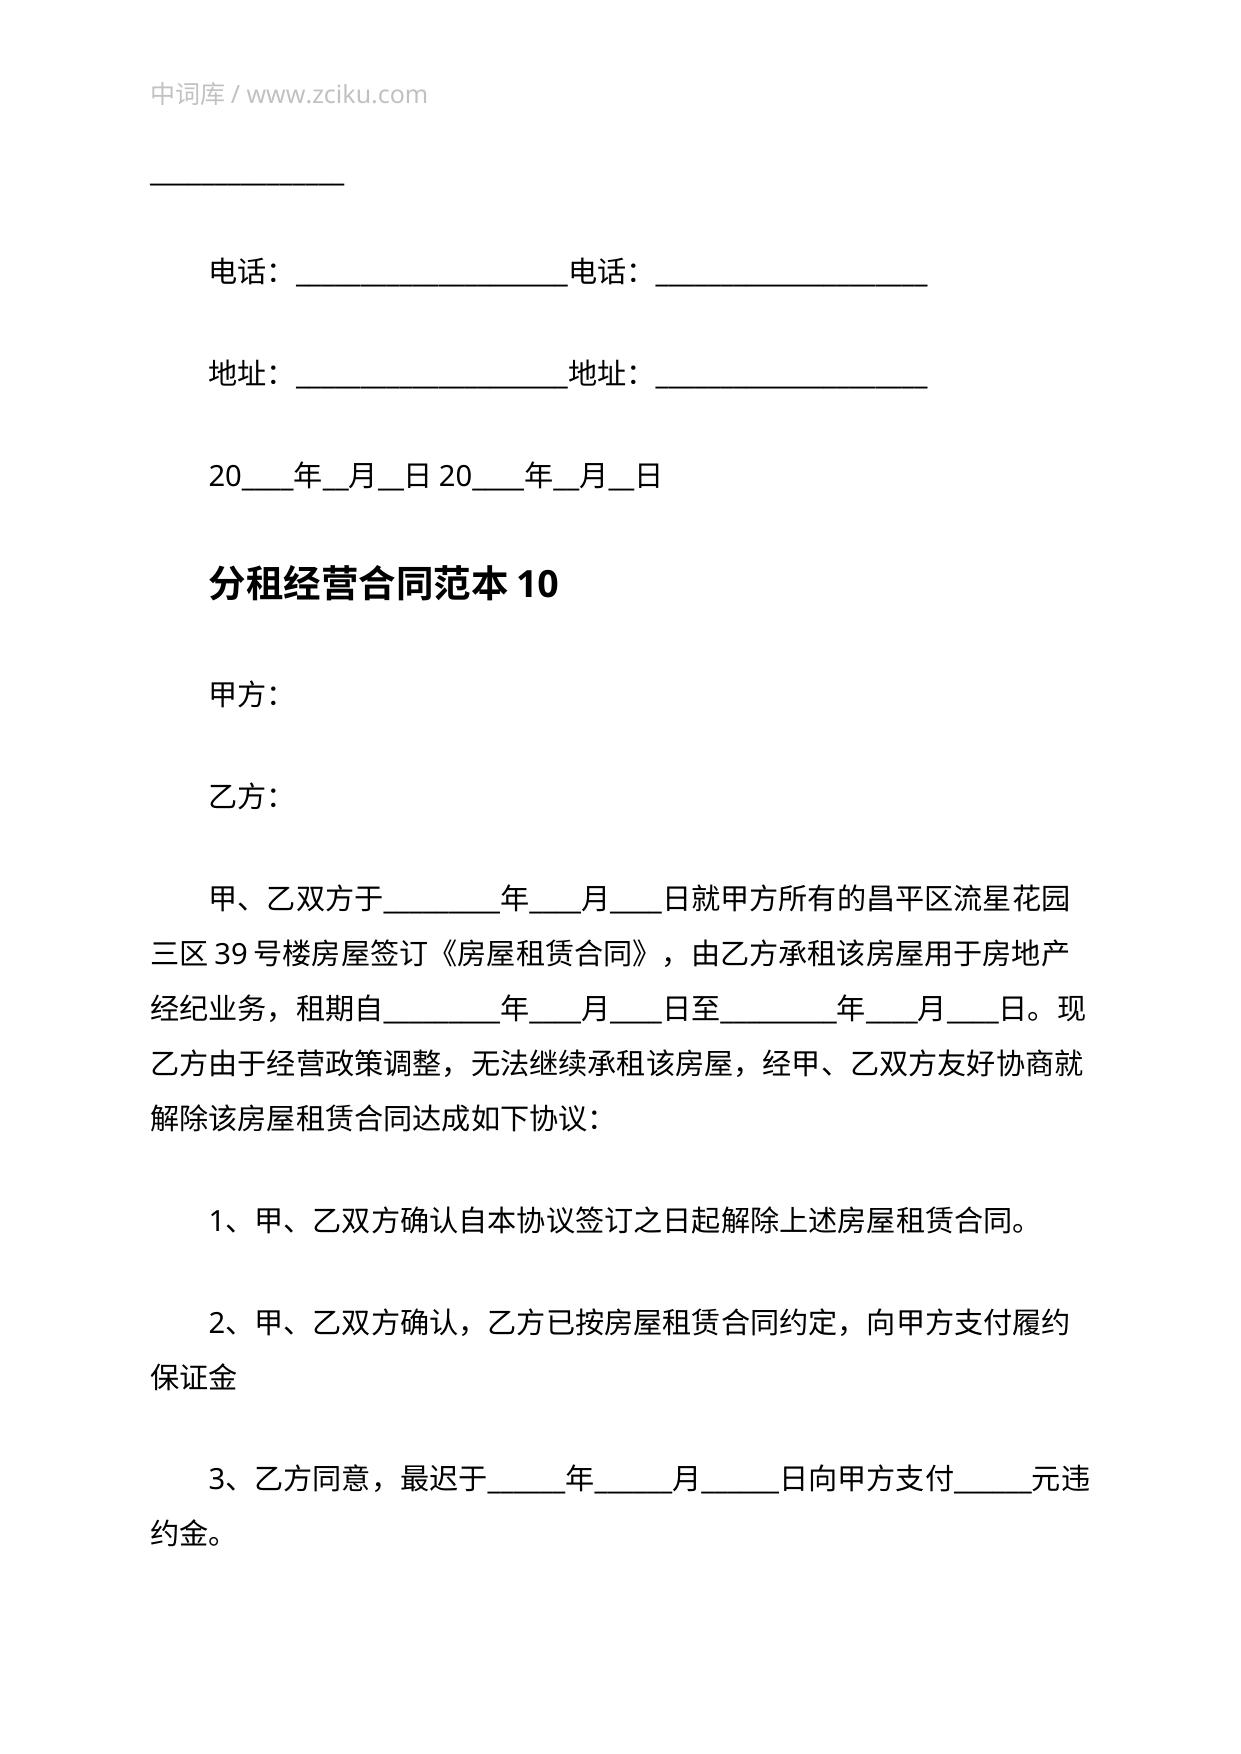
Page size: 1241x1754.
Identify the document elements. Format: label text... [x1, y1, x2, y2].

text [150, 150, 1090, 190]
text 分租经营合同范本10 [150, 554, 1090, 609]
text 甲、乙双方于_________年____月____日就甲方所有的昌平区流星花园三区39号楼房屋签订《房屋租赁合同》，由乙方承租该房屋用于房地产经纪业务，租期自_________年____月____日至_________年____月____日。现乙方由于经营政策调整，无法继续承租该房屋，经甲、乙双方友好协商就解除该房屋租赁合同达成如下协议： [150, 876, 1090, 1138]
text 乙方： [150, 774, 1090, 816]
text 电话：_____________________电话：_____________________ [150, 248, 1090, 291]
text 地址：_____________________地址：_____________________ [150, 350, 1090, 393]
text 甲方： [150, 672, 1090, 714]
text 3、乙方同意，最迟于______年______月______日向甲方支付______元违约金。 [150, 1456, 1090, 1553]
text 20____年__月__日20____年__月__日 [150, 452, 1090, 495]
text 2、甲、乙双方确认，乙方已按房屋租赁合同约定，向甲方支付履约保证金 [150, 1299, 1090, 1396]
text 1、甲、乙双方确认自本协议签订之日起解除上述房屋租赁合同。 [150, 1197, 1090, 1239]
